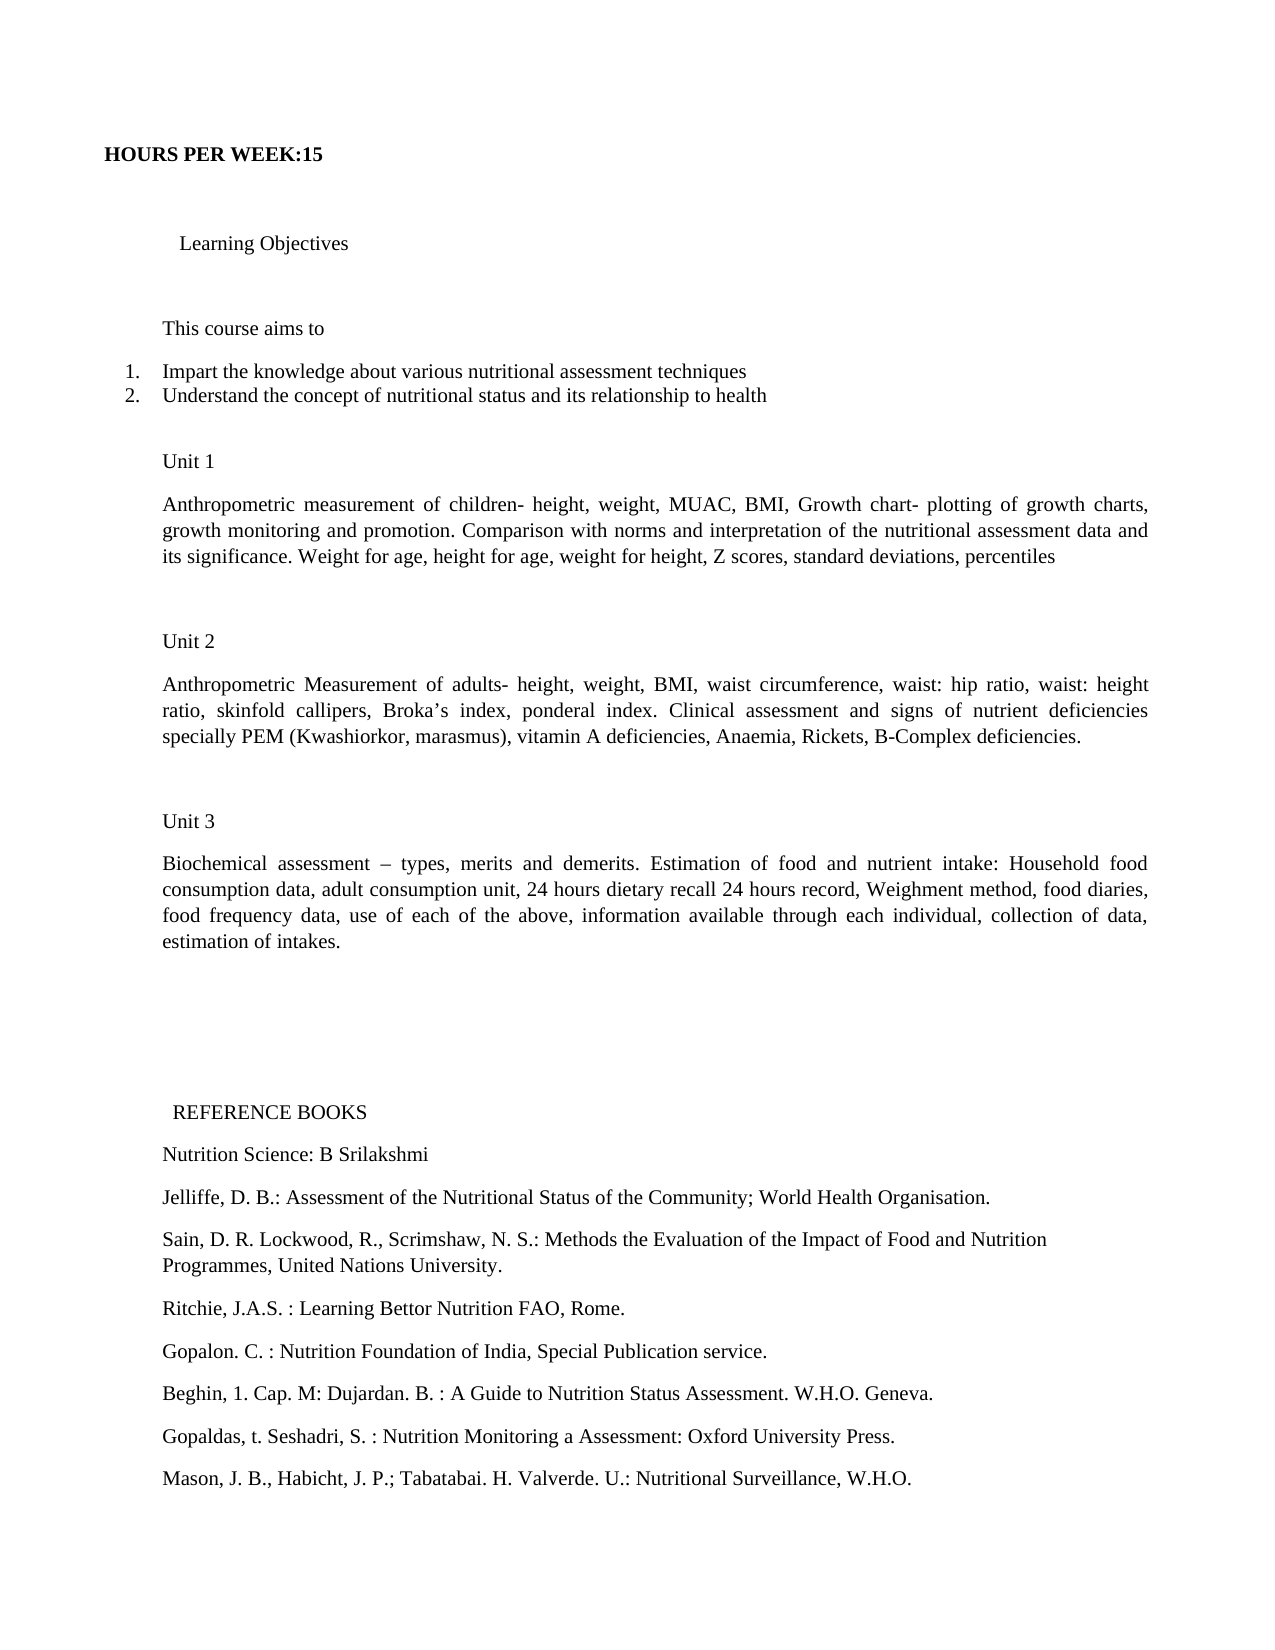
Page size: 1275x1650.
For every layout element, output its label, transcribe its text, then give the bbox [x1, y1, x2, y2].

text This course aims to [162, 316, 1150, 340]
text Unit 2 [162, 629, 1150, 653]
text Beghin, 1. Cap. M: Dujardan. B. : A Guide to Nutrition Status Assessment. W.H.O. Geneva. [162, 1381, 1150, 1405]
text Sain, D. R. Lockwood, R., Scrimshaw, N. S.: Methods the Evaluation of the Impact of Food and Nutrition Programmes, United Nations University. [162, 1227, 1150, 1277]
text HOURS PER WEEK:15 [29, 142, 1123, 166]
list Impart the knowledge about various nutritional assessment techniques [124, 359, 1150, 383]
text Ritchie, J.A.S. : Learning Bettor Nutrition FAO, Rome. [162, 1296, 1150, 1320]
text Biochemical assessment – types, merits and demerits. Estimation of food and nutrient intake: Household food consumption data, adult consumption unit, 24 hours dietary recall 24 hours record, Weighment method, food diaries, food frequency data, use of each of the above, information available through each individual, collection of data, estimation of intakes. [162, 851, 1150, 953]
text Mason, J. B., Habicht, J. P.; Tabatabai. H. Valverde. U.: Nutritional Surveillance, W.H.O. [162, 1466, 1150, 1490]
text REFERENCE BOOKS [162, 1099, 1150, 1124]
text Jelliffe, D. B.: Assessment of the Nutritional Status of the Community; World Health Organisation. [162, 1185, 1150, 1209]
text Anthropometric Measurement of adults- height, weight, BMI, waist circumference, waist: hip ratio, waist: height ratio, skinfold callipers, Broka’s index, ponderal index. Clinical assessment and signs of nutrient deficiencies specially PEM (Kwashiorkor, marasmus), vitamin A deficiencies, Anaemia, Rickets, B-Complex deficiencies. [162, 672, 1150, 748]
text Nutrition Science: B Srilakshmi [162, 1142, 1150, 1166]
text Gopalon. C. : Nutrition Foundation of India, Special Publication service. [162, 1338, 1150, 1363]
list Understand the concept of nutritional status and its relationship to health [124, 383, 1150, 407]
text Unit 3 [162, 809, 1150, 833]
text Anthropometric measurement of children- height, weight, MUAC, BMI, Growth chart- plotting of growth charts, growth monitoring and promotion. Comparison with norms and interpretation of the nutritional assessment data and its significance. Weight for age, height for age, weight for height, Z scores, standard deviations, percentiles [162, 492, 1150, 568]
text Learning Objectives [162, 231, 1150, 255]
text Gopaldas, t. Seshadri, S. : Nutrition Monitoring a Assessment: Oxford University Press. [162, 1424, 1150, 1448]
text Unit 1 [162, 449, 1150, 473]
